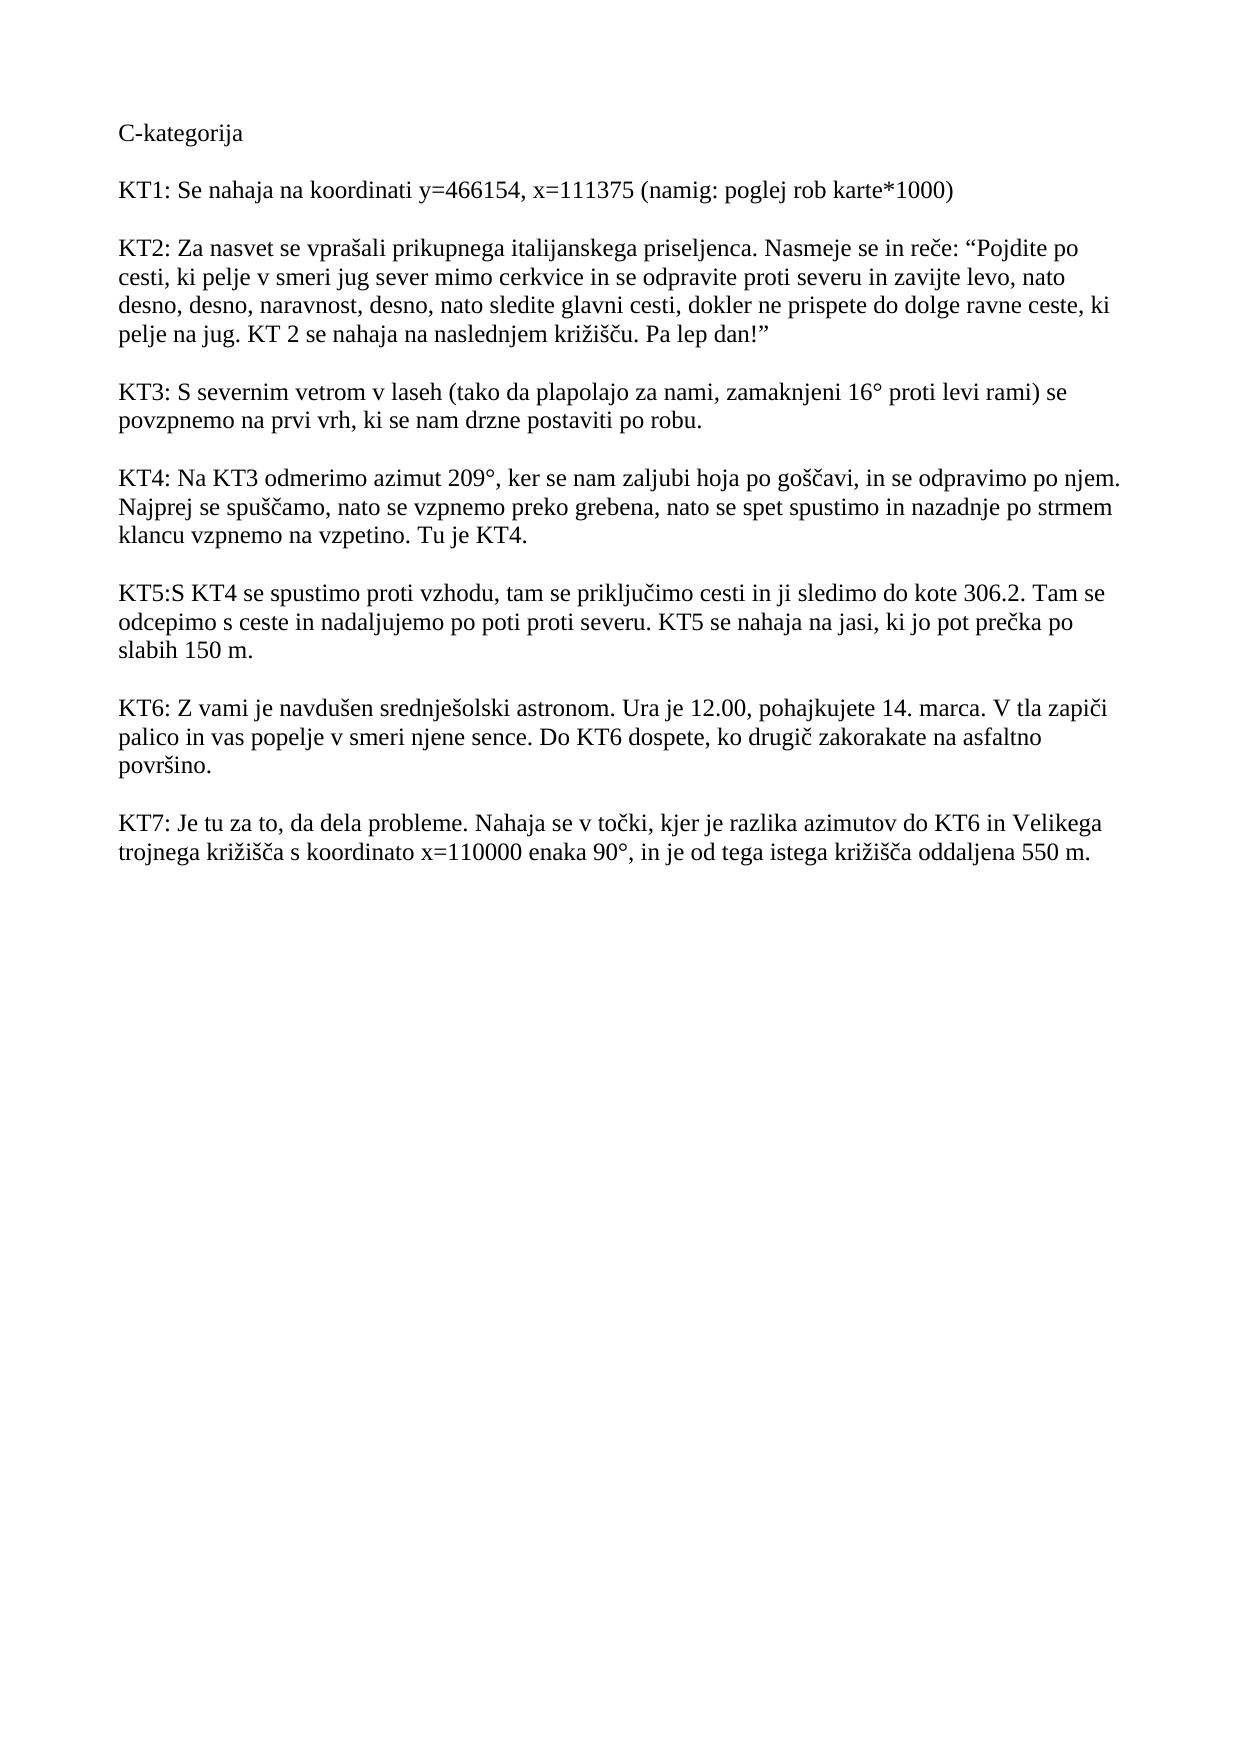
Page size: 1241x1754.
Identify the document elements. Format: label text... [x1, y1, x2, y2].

text KT6: Z vami je navdušen srednješolski astronom. Ura je 12.00, pohajkujete 14. marca. V tla zapiči palico in vas popelje v smeri njene sence. Do KT6 dospete, ko drugič zakorakate na asfaltno površino. [118, 693, 1122, 779]
text KT1: Se nahaja na koordinati y=466154, x=111375 (namig: poglej rob karte*1000) [118, 176, 1122, 204]
text KT4: Na KT3 odmerimo azimut 209°, ker se nam zaljubi hoja po goščavi, in se odpravimo po njem. Najprej se spuščamo, nato se vzpnemo preko grebena, nato se spet spustimo in nazadnje po strmem klancu vzpnemo na vzpetino. Tu je KT4. [118, 463, 1122, 549]
text KT3: S severnim vetrom v laseh (tako da plapolajo za nami, zamaknjeni 16° proti levi rami) se povzpnemo na prvi vrh, ki se nam drzne postaviti po robu. [118, 377, 1122, 434]
text C-kategorija [118, 118, 1122, 147]
text KT2: Za nasvet se vprašali prikupnega italijanskega priseljenca. Nasmeje se in reče: “Pojdite po cesti, ki pelje v smeri jug sever mimo cerkvice in se odpravite proti severu in zavijte levo, nato desno, desno, naravnost, desno, nato sledite glavni cesti, dokler ne prispete do dolge ravne ceste, ki pelje na jug. KT 2 se nahaja na naslednjem križišču. Pa lep dan!” [118, 204, 1122, 348]
text KT5:S KT4 se spustimo proti vzhodu, tam se priključimo cesti in ji sledimo do kote 306.2. Tam se odcepimo s ceste in nadaljujemo po poti proti severu. KT5 se nahaja na jasi, ki jo pot prečka po slabih 150 m. [118, 578, 1122, 664]
text KT7: Je tu za to, da dela probleme. Nahaja se v točki, kjer je razlika azimutov do KT6 in Velikega trojnega križišča s koordinato x=110000 enaka 90°, in je od tega istega križišča oddaljena 550 m. [118, 808, 1122, 866]
